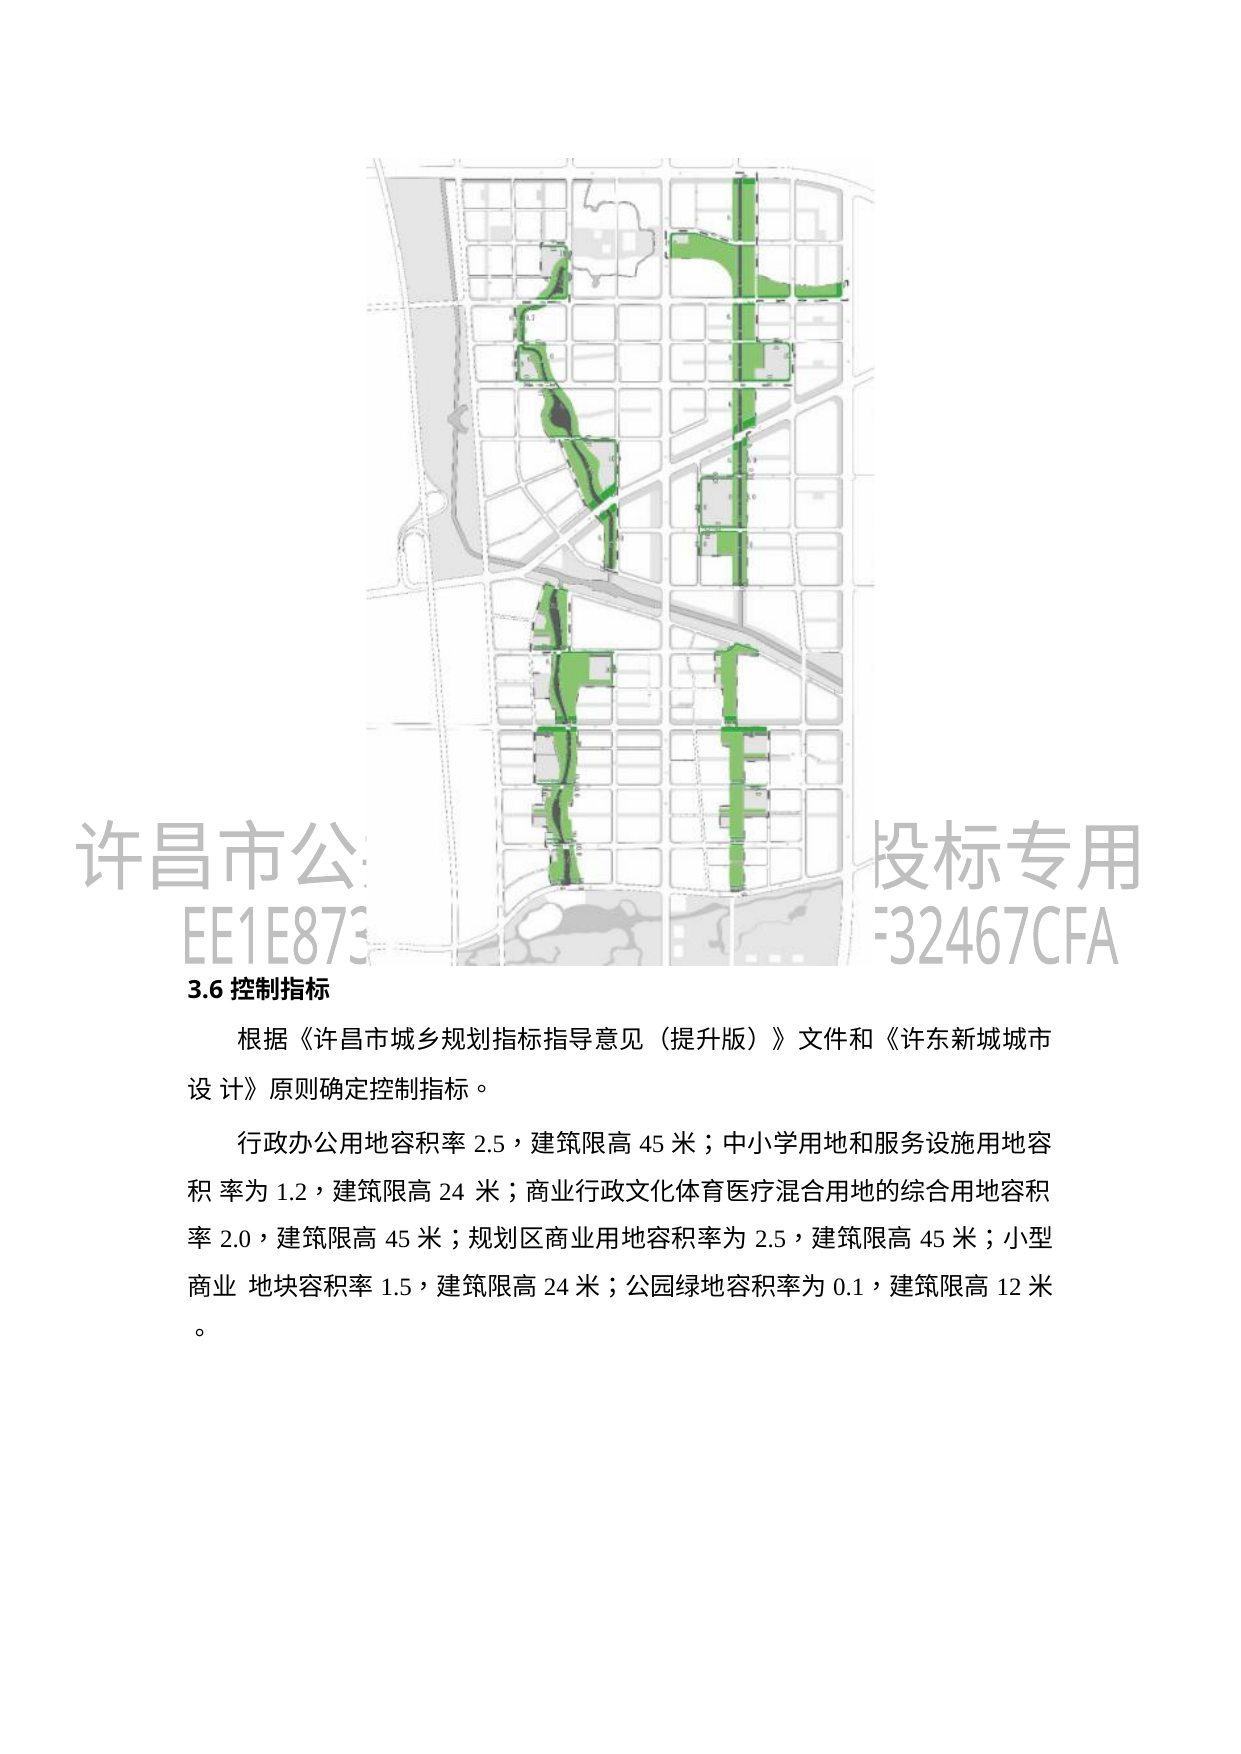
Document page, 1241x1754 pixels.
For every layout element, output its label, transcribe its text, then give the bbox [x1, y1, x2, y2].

text 行政办公用地容积率 2.5，建筑限高 45 米；中小学用地和服务设施用地容积 率为 1.2，建筑限高 24 米；商业行政文化体育医疗混合用地的综合用地容积率 2.0，建筑限高 45 米；规划区商业用地容积率为 2.5，建筑限高 45 米；小型商业 地块容积率 1.5，建筑限高 24 米；公园绿地容积率为 0.1，建筑限高 12 米 。 [187, 1126, 1053, 1350]
text 根据《许昌市城乡规划指标指导意见（提升版）》文件和《许东新城城市设 计》原则确定控制指标。 [187, 1021, 1052, 1106]
picture [366, 158, 876, 966]
subtitle 3.6 控制指标 [187, 971, 1240, 1005]
